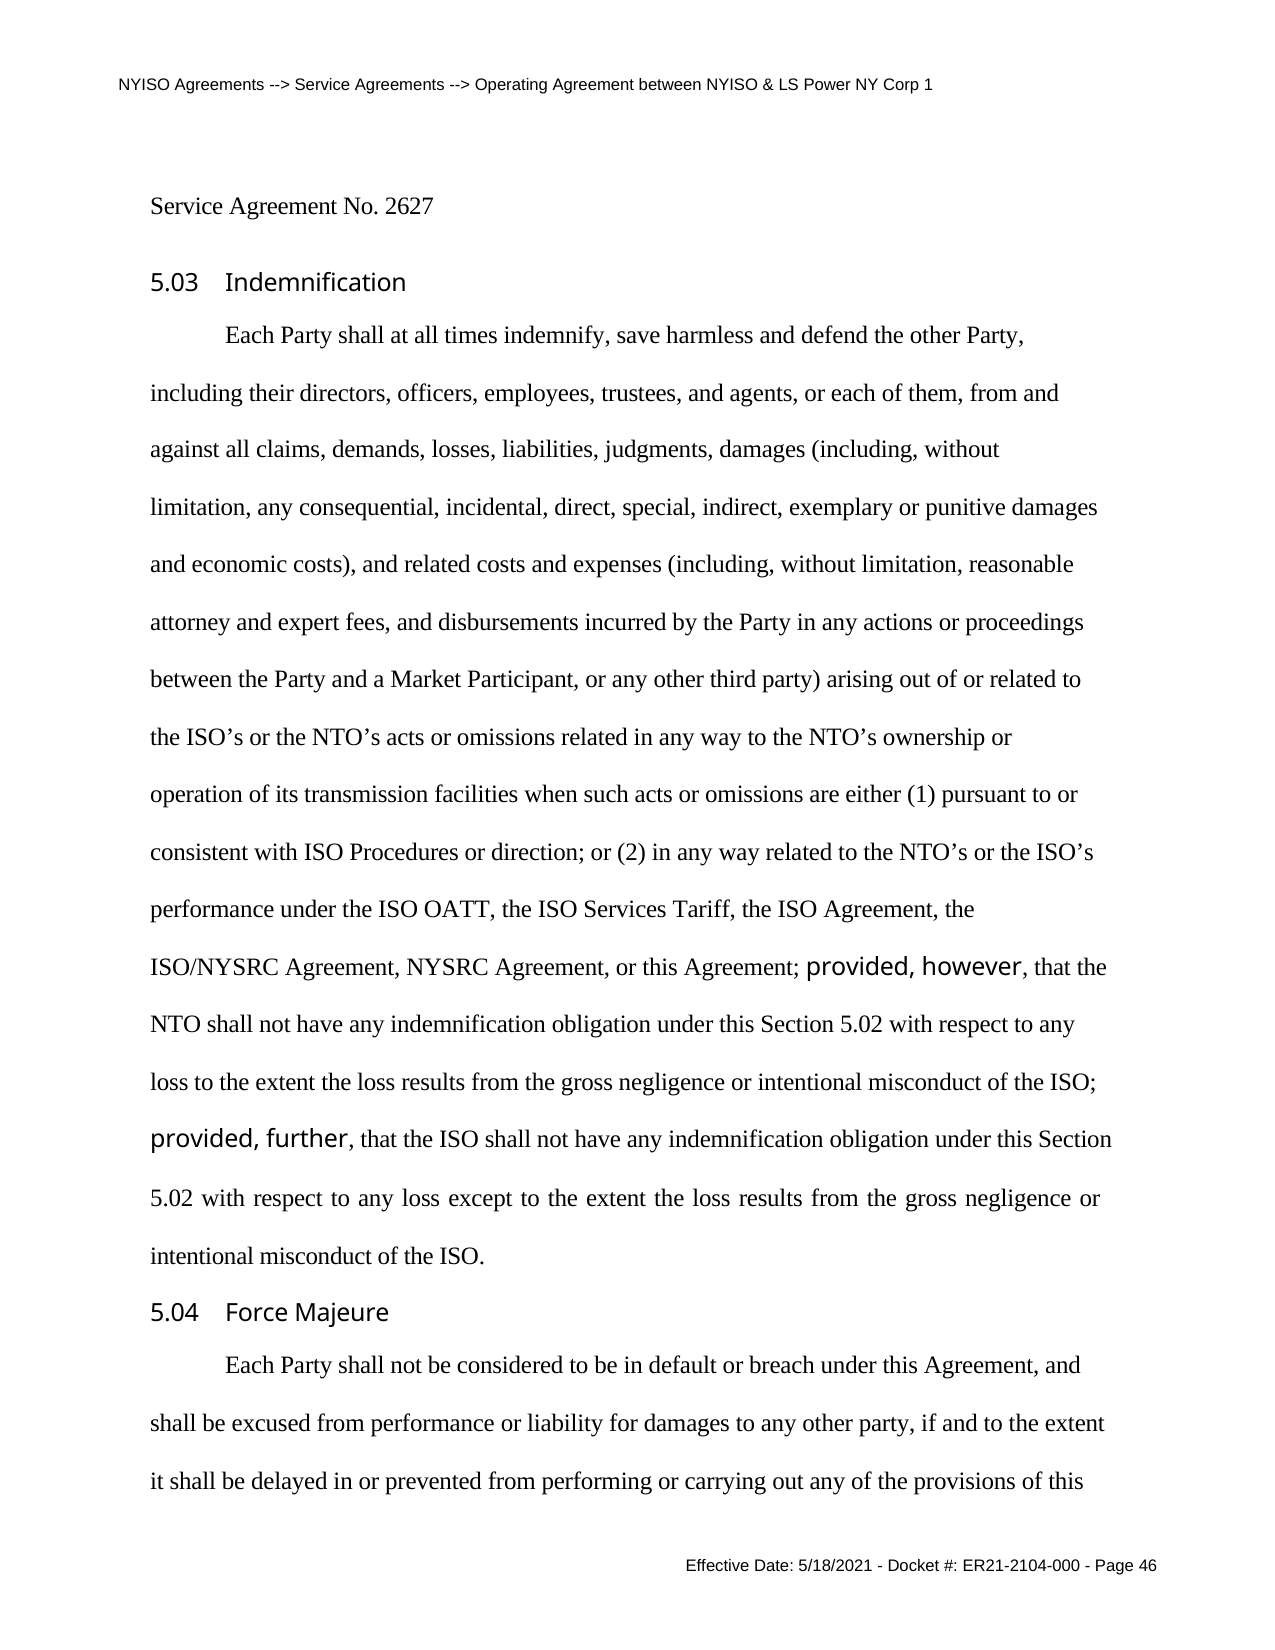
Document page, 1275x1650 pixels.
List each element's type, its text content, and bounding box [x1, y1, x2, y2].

text against all claims, demands, losses, liabilities, judgments, damages (including, without [150, 435, 1275, 464]
text 5.04 Force Majeure [150, 1298, 1275, 1327]
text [150, 1385, 1144, 1501]
text limitation, any consequential, incidental, direct, special, indirect, exemplary or punitive damages and economic costs), and related costs and expenses (including, without limitation, reasonable attorney and expert fees, and disbursements incurred by the Party in any actions or proceedings between the Party and a Market Participant, or any other third party) arising out of or related to the ISO’s or the NTO’s acts or omissions related in any way to the NTO’s ownership or operation of its transmission facilities when such acts or omissions are either (1) pursuant to or consistent with ISO Procedures or direction; or (2) in any way related to the NTO’s or the ISO’s performance under the ISO OATT, the ISO Services Tariff, the ISO Agreement, the ISO/NYSRC Agreement, NYSRC Agreement, or this Agreement; provided, however, that the NTO shall not have any indemnification obligation under this Section 5.02 with respect to any loss to the extent the loss results from the gross negligence or intentional misconduct of the ISO; provided, further, that the ISO shall not have any indemnification obligation under this Section [150, 469, 1138, 1159]
text Each Party shall at all times indemnify, save harmless and defend the other Party, [225, 320, 1275, 349]
text Service Agreement No. 2627 [150, 191, 1275, 220]
text 5.03 Indemnification [150, 268, 1275, 297]
text Each Party shall not be considered to be in default or breach under this Agreement, and [225, 1351, 1275, 1379]
text 5.02 with respect to any loss except to the extent the loss results from the gross negligence or intentional misconduct of the ISO. [150, 1159, 1102, 1276]
text including their directors, officers, employees, trustees, and agents, or each of them, from and [150, 379, 1275, 407]
